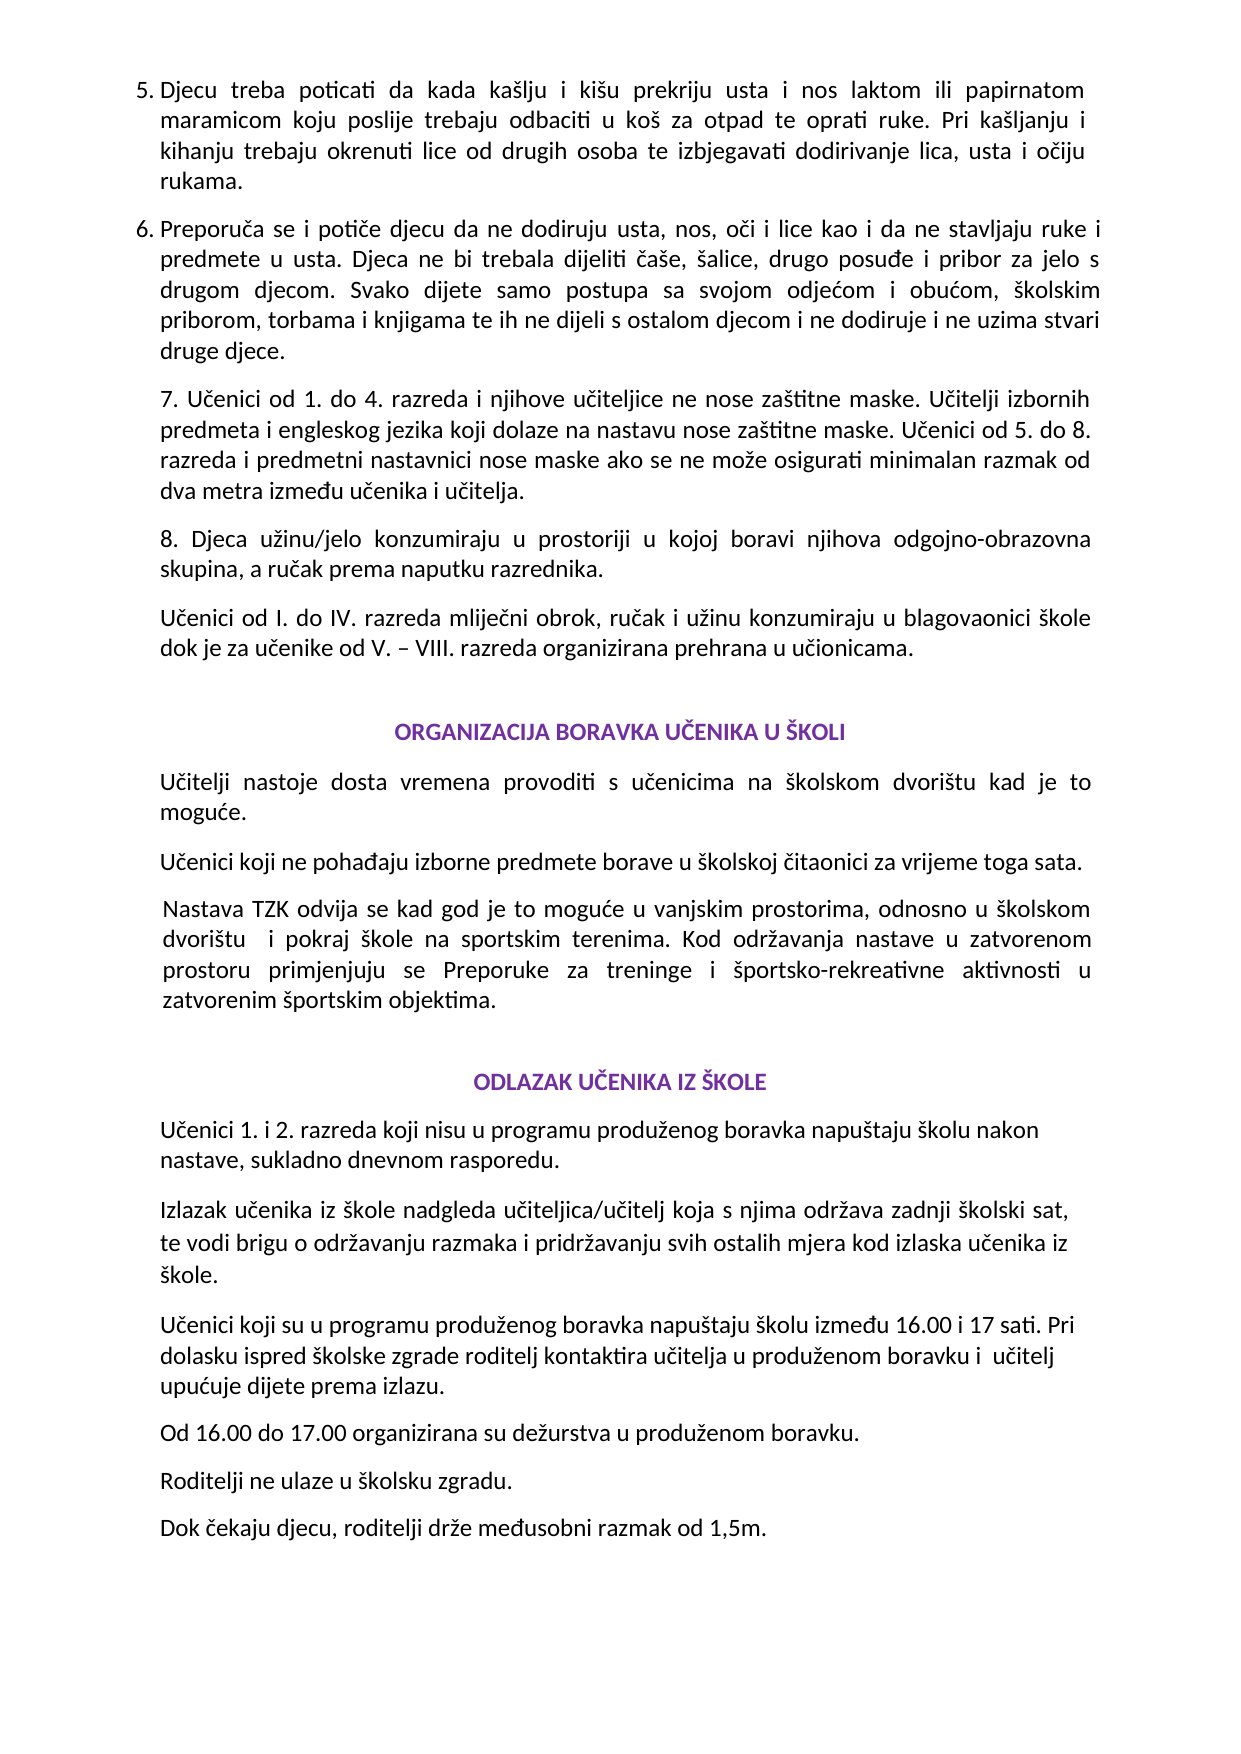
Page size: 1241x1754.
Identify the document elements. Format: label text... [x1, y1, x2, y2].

text Učenici koji ne pohađaju izborne predmete borave u školskoj čitaonici za vrijeme toga sata. [159, 846, 1093, 876]
list Preporuča se i potiče djecu da ne dodiruju usta, nos, oči i lice kao i da ne stavljaju ruke i predmete u usta. Djeca ne bi trebala dijeliti čaše, šalice, drugo posuđe i pribor za jelo s drugom djecom. Svako dijete samo postupa sa svojom odjećom i obućom, školskim priborom, torbama i knjigama te ih ne dijeli s ostalom djecom i ne dodiruje i ne uzima stvari druge djece. [136, 213, 1102, 366]
text 8. Djeca užinu/jelo konzumiraju u prostoriji u kojoj boravi njihova odgojno-obrazovna skupina, a ručak prema naputku razrednika. [160, 523, 1093, 584]
list Djecu treba poticati da kada kašlju i kišu prekriju usta i nos laktom ili papirnatom maramicom koju poslije trebaju odbaciti u koš za otpad te oprati ruke. Pri kašljanju i kihanju trebaju okrenuti lice od drugih osoba te izbjegavati dodirivanje lica, usta i očiju rukama. [136, 74, 1087, 196]
text Učenici koji su u programu produženog boravka napuštaju školu između 16.00 i 17 sati. Pri dolasku ispred školske zgrade roditelj kontaktira učitelja u produženom boravku i učitelj upućuje dijete prema izlazu. [160, 1309, 1093, 1401]
text Učenici 1. i 2. razreda koji nisu u programu produženog boravka napuštaju školu nakon nastave, sukladno dnevnom rasporedu. [160, 1114, 1093, 1175]
text Učenici od I. do IV. razreda mliječni obrok, ručak i užinu konzumiraju u blagovaonici škole dok je za učenike od V. – VIII. razreda organizirana prehrana u učionicama. [160, 602, 1093, 663]
text ODLAZAK UČENIKA IZ ŠKOLE [148, 1066, 1093, 1097]
text Učitelji nastoje dosta vremena provoditi s učenicima na školskom dvorištu kad je to moguće. [159, 766, 1093, 827]
text Dok čekaju djecu, roditelji drže međusobni razmak od 1,5m. [160, 1512, 1093, 1543]
text Od 16.00 do 17.00 organizirana su dežurstva u produženom boravku. [160, 1418, 1093, 1448]
text ORGANIZACIJA BORAVKA UČENIKA U ŠKOLI [148, 716, 1093, 747]
text Izlazak učenika iz škole nadgleda učiteljica/učitelj koja s njima održava zadnji školski sat, te vodi brigu o održavanju razmaka i pridržavanju svih ostalih mjera kod izlaska učenika iz škole. [160, 1194, 1070, 1290]
text Roditelji ne ulaze u školsku zgradu. [160, 1465, 1093, 1495]
text Nastava TZK odvija se kad god je to moguće u vanjskim prostorima, odnosno u školskom dvorištu i pokraj škole na sportskim terenima. Kod održavanja nastave u zatvorenom prostoru primjenjuju se Preporuke za treninge i športsko-rekreativne aktivnosti u zatvorenim športskim objektima. [162, 893, 1093, 1015]
text 7. Učenici od 1. do 4. razreda i njihove učiteljice ne nose zaštitne maske. Učitelji izbornih predmeta i engleskog jezika koji dolaze na nastavu nose zaštitne maske. Učenici od 5. do 8. razreda i predmetni nastavnici nose maske ako se ne može osigurati minimalan razmak od dva metra između učenika i učitelja. [160, 383, 1093, 505]
